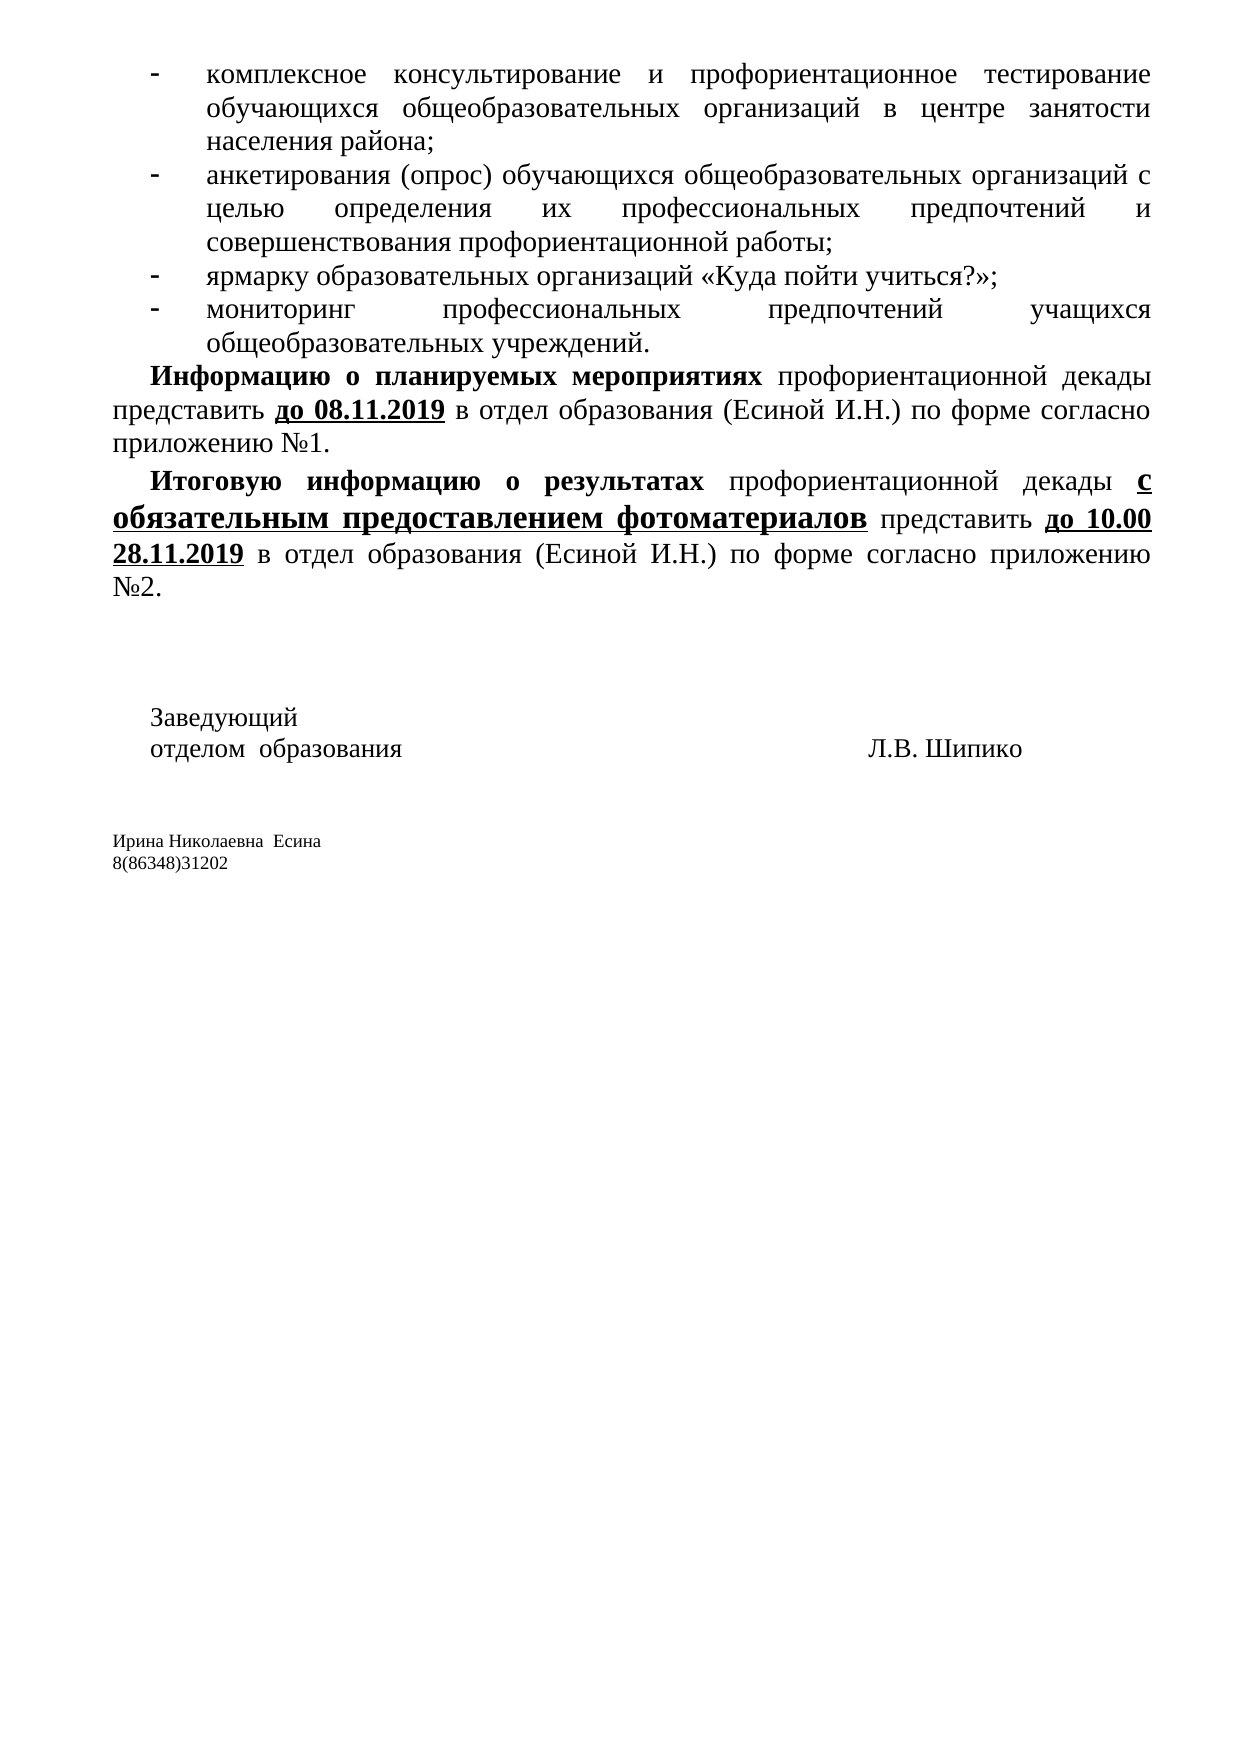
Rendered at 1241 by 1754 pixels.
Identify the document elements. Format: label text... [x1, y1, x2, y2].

text Итоговую информацию о результатах профориентационной декады с обязательным предоставлением фотоматериалов представить до 10.00 28.11.2019 в отдел образования (Есиной И.Н.) по форме согласно приложению №2. [112, 459, 1152, 603]
text отделом образования Л.В. Шипико [112, 732, 1152, 763]
text Заведующий [112, 701, 1152, 732]
list комплексное консультирование и профориентационное тестирование обучающихся общеобразовательных организаций в центре занятости населения района; [150, 56, 1152, 157]
text Ирина Николаевна Есина [112, 830, 1152, 852]
list мониторинг профессиональных предпочтений учащихся общеобразовательных учреждений. [150, 291, 1152, 358]
list анкетирования (опрос) обучающихся общеобразовательных организаций с целью определения их профессиональных предпочтений и совершенствования профориентационной работы; [150, 157, 1152, 258]
text Информацию о планируемых мероприятиях профориентационной декады представить до 08.11.2019 в отдел образования (Есиной И.Н.) по форме согласно приложению №1. [112, 358, 1152, 459]
list ярмарку образовательных организаций «Куда пойти учиться?»; [150, 258, 1152, 291]
text 8(86348)31202 [112, 852, 1152, 873]
